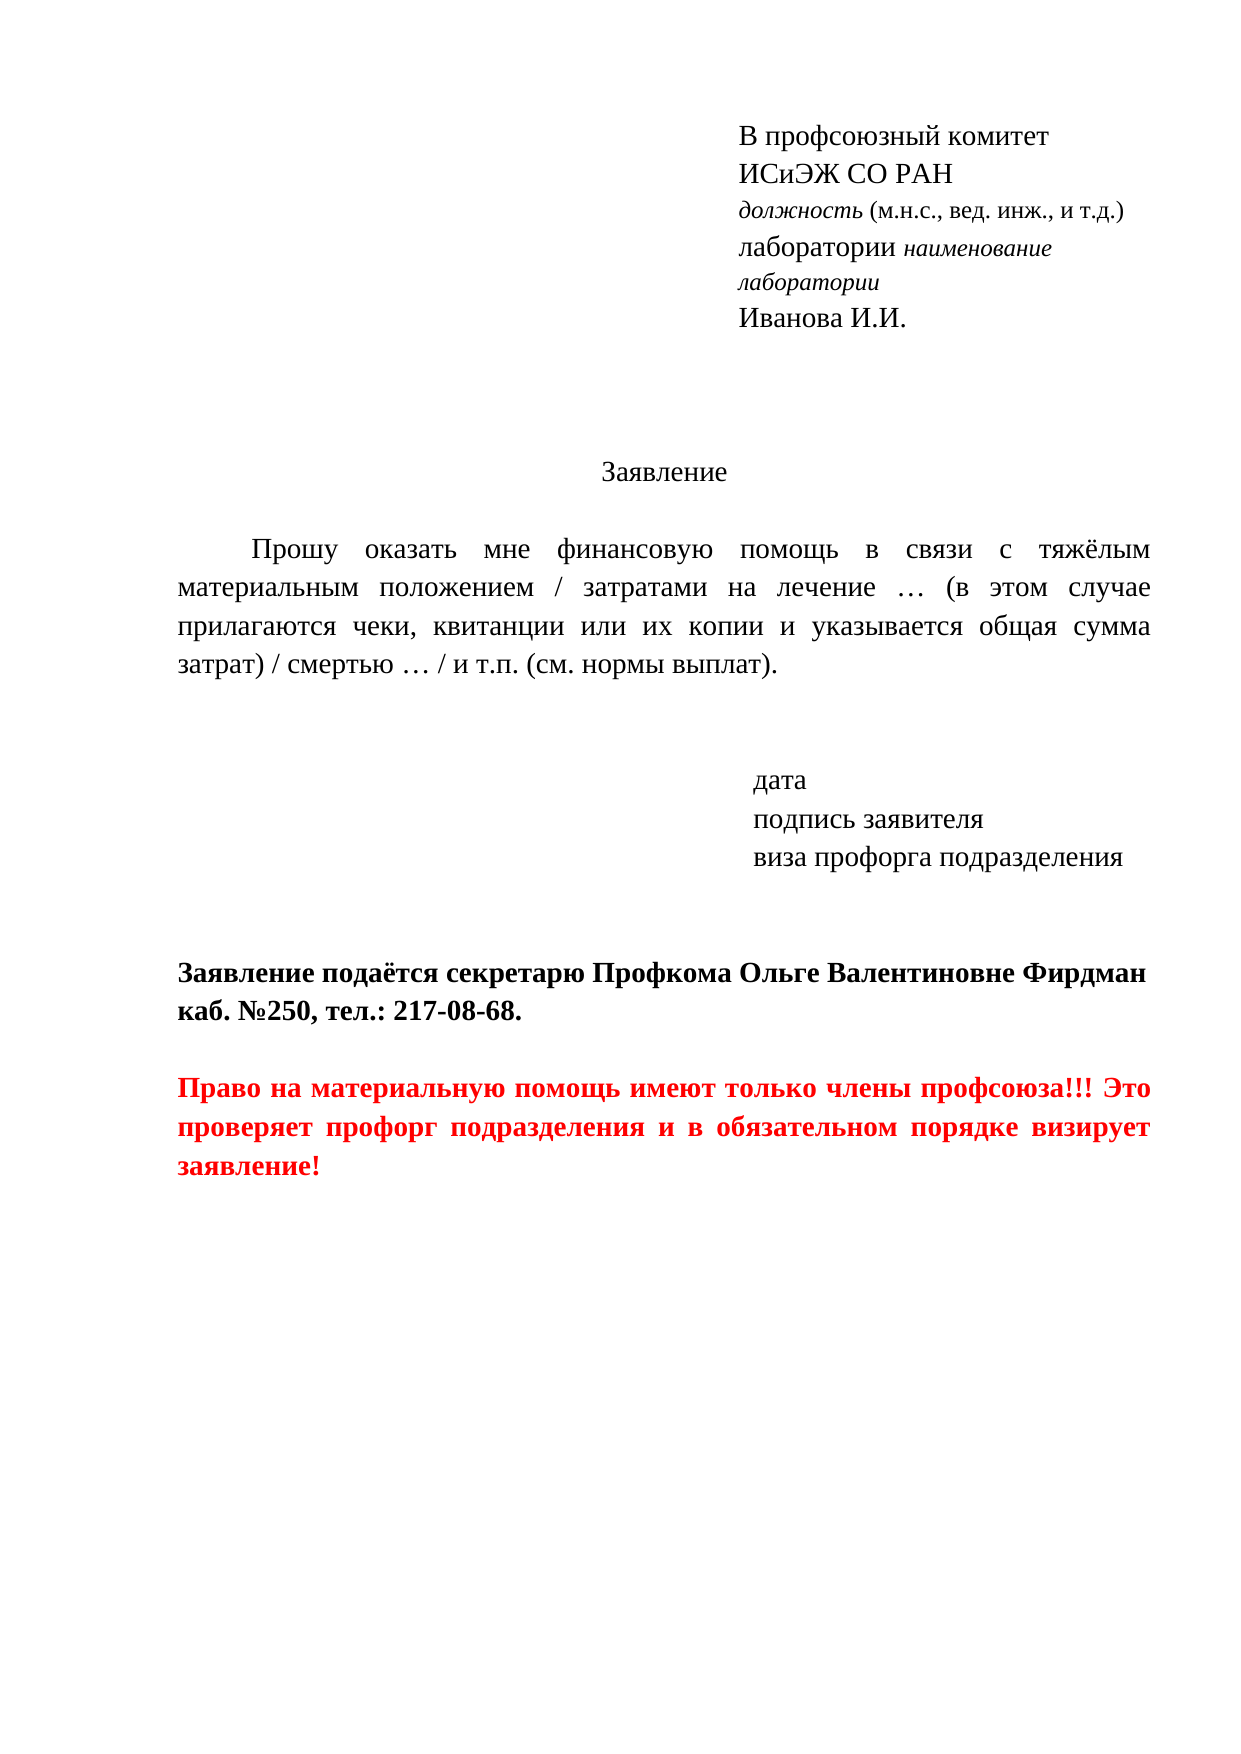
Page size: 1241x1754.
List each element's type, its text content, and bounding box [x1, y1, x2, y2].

text Право на материальную помощь имеют только члены профсоюза!!! Это проверяет профорг подразделения и в обязательном порядке визирует заявление! [177, 1071, 1152, 1181]
text Заявление подаётся секретарю Профкома Ольге Валентиновне Фирдман [177, 955, 1152, 988]
text каб. №250, тел.: 217-08-68. [177, 993, 1152, 1027]
text Иванова И.И. [738, 300, 1152, 333]
text Прошу оказать мне финансовую помощь в связи с тяжёлым материальным положением / затратами на лечение … (в этом случае прилагаются чеки, квитанции или их копии и указывается общая сумма затрат) / смертью … / и т.п. (см. нормы выплат). [177, 531, 1152, 680]
text должность (м.н.с., вед. инж., и т.д.) лаборатории наименование лаборатории [738, 195, 1152, 296]
text В профсоюзный комитет ИСиЭЖ СО РАН [738, 118, 1152, 190]
text подпись заявителя [753, 801, 1152, 834]
text виза профорга подразделения [753, 839, 1152, 873]
text Заявление [177, 454, 1152, 487]
text дата [753, 762, 1152, 796]
